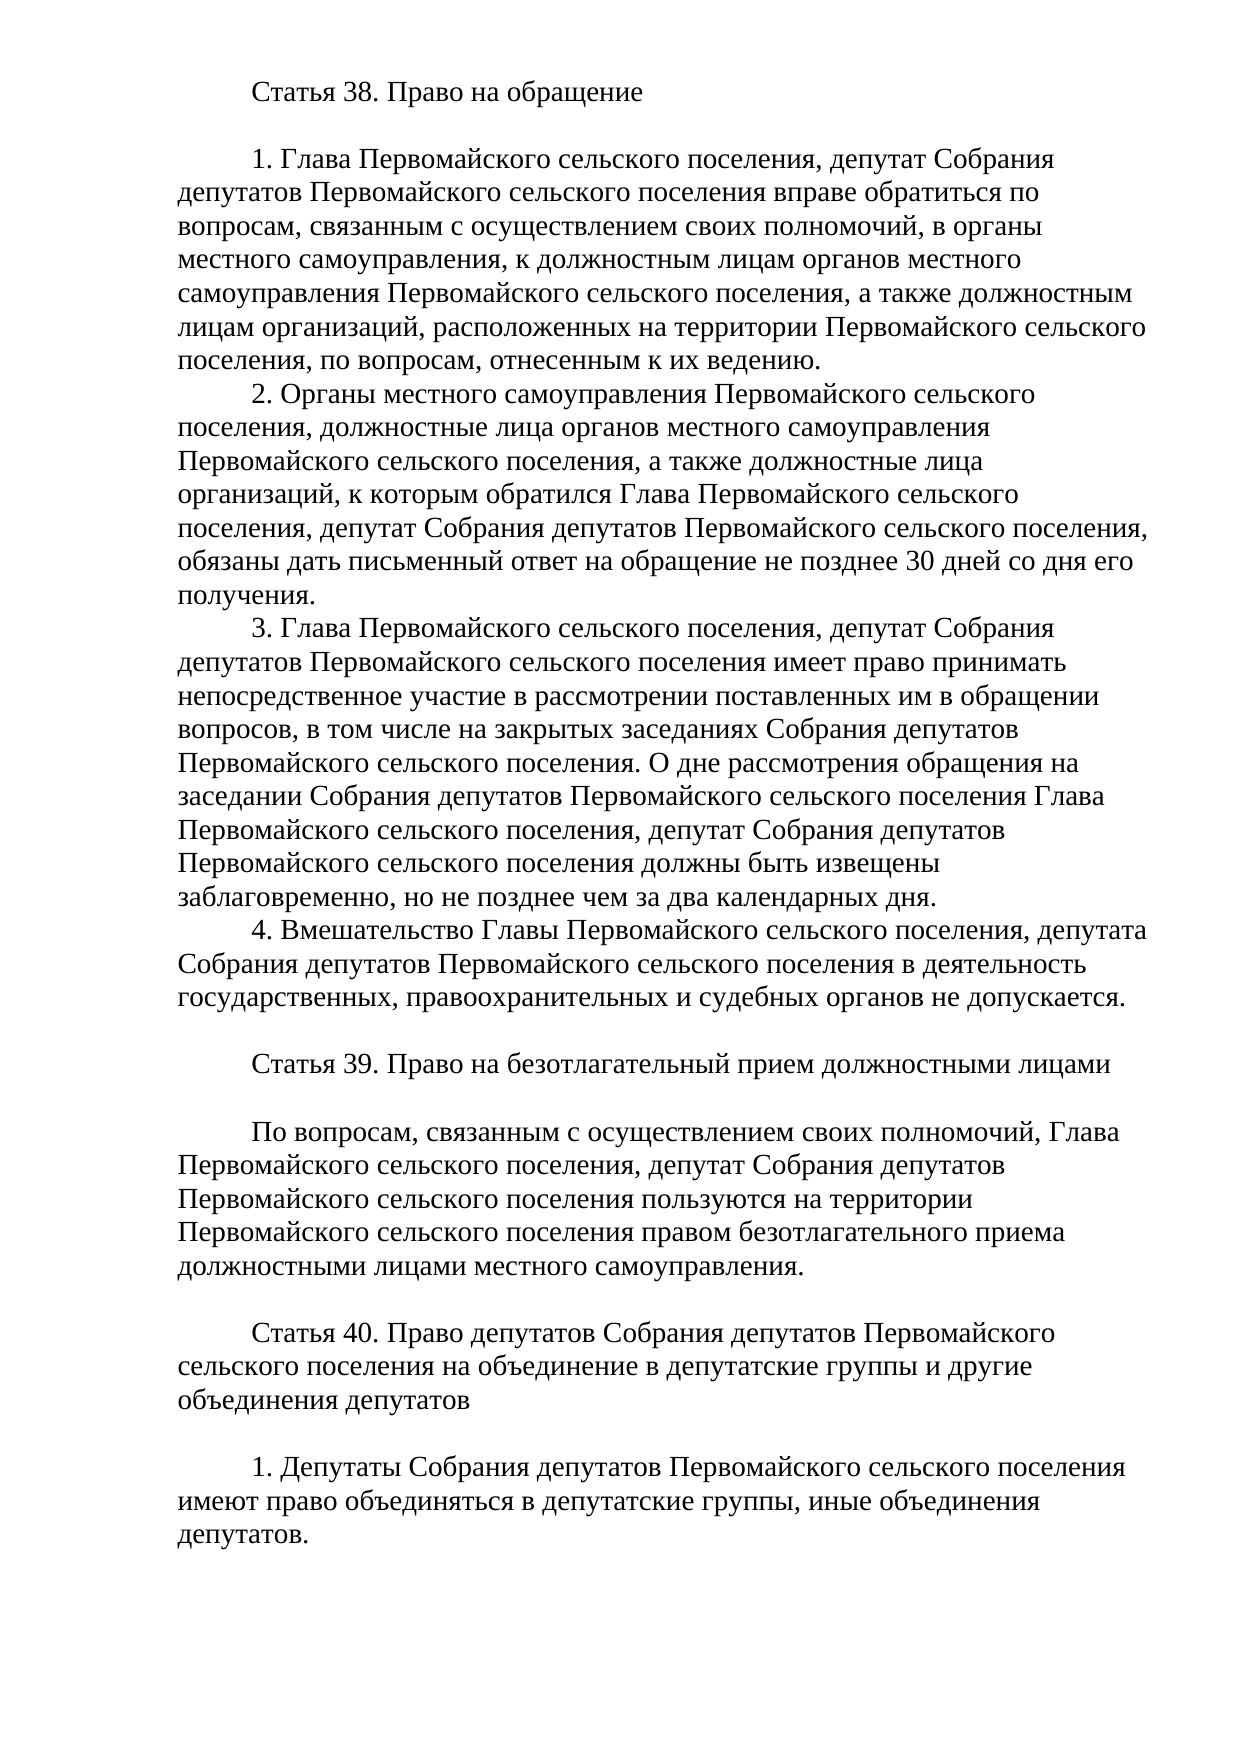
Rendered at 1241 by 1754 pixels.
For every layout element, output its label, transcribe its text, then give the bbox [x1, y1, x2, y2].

text 3. Глава Первомайского сельского поселения, депутат Собрания депутатов Первомайского сельского поселения имеет право принимать непосредственное участие в рассмотрении поставленных им в обращении вопросов, в том числе на закрытых заседаниях Собрания депутатов Первомайского сельского поселения. О дне рассмотрения обращения на заседании Собрания депутатов Первомайского сельского поселения Глава Первомайского сельского поселения, депутат Собрания депутатов Первомайского сельского поселения должны быть извещены заблаговременно, но не позднее чем за два календарных дня. [177, 611, 1152, 912]
text 1. Глава Первомайского сельского поселения, депутат Собрания депутатов Первомайского сельского поселения вправе обратиться по вопросам, связанным с осуществлением своих полномочий, в органы местного самоуправления, к должностным лицам органов местного самоуправления Первомайского сельского поселения, а также должностным лицам организаций, расположенных на территории Первомайского сельского поселения, по вопросам, отнесенным к их ведению. [177, 141, 1152, 376]
text 1. Депутаты Собрания депутатов Первомайского сельского поселения имеют право объединяться в депутатские группы, иные объединения депутатов. [177, 1449, 1152, 1550]
text По вопросам, связанным с осуществлением своих полномочий, Глава Первомайского сельского поселения, депутат Собрания депутатов Первомайского сельского поселения пользуются на территории Первомайского сельского поселения правом безотлагательного приема должностными лицами местного самоуправления. [177, 1114, 1152, 1281]
text 4. Вмешательство Главы Первомайского сельского поселения, депутата Собрания депутатов Первомайского сельского поселения в деятельность государственных, правоохранительных и судебных органов не допускается. [177, 912, 1152, 1013]
text 2. Органы местного самоуправления Первомайского сельского поселения, должностные лица органов местного самоуправления Первомайского сельского поселения, а также должностные лица организаций, к которым обратился Глава Первомайского сельского поселения, депутат Собрания депутатов Первомайского сельского поселения, обязаны дать письменный ответ на обращение не позднее 30 дней со дня его получения. [177, 376, 1152, 611]
text Статья 39. Право на безотлагательный прием должностными лицами [177, 1047, 1152, 1080]
text Статья 40. Право депутатов Собрания депутатов Первомайского сельского поселения на объединение в депутатские группы и другие объединения депутатов [177, 1315, 1152, 1416]
text Статья 38. Право на обращение [177, 74, 1152, 107]
